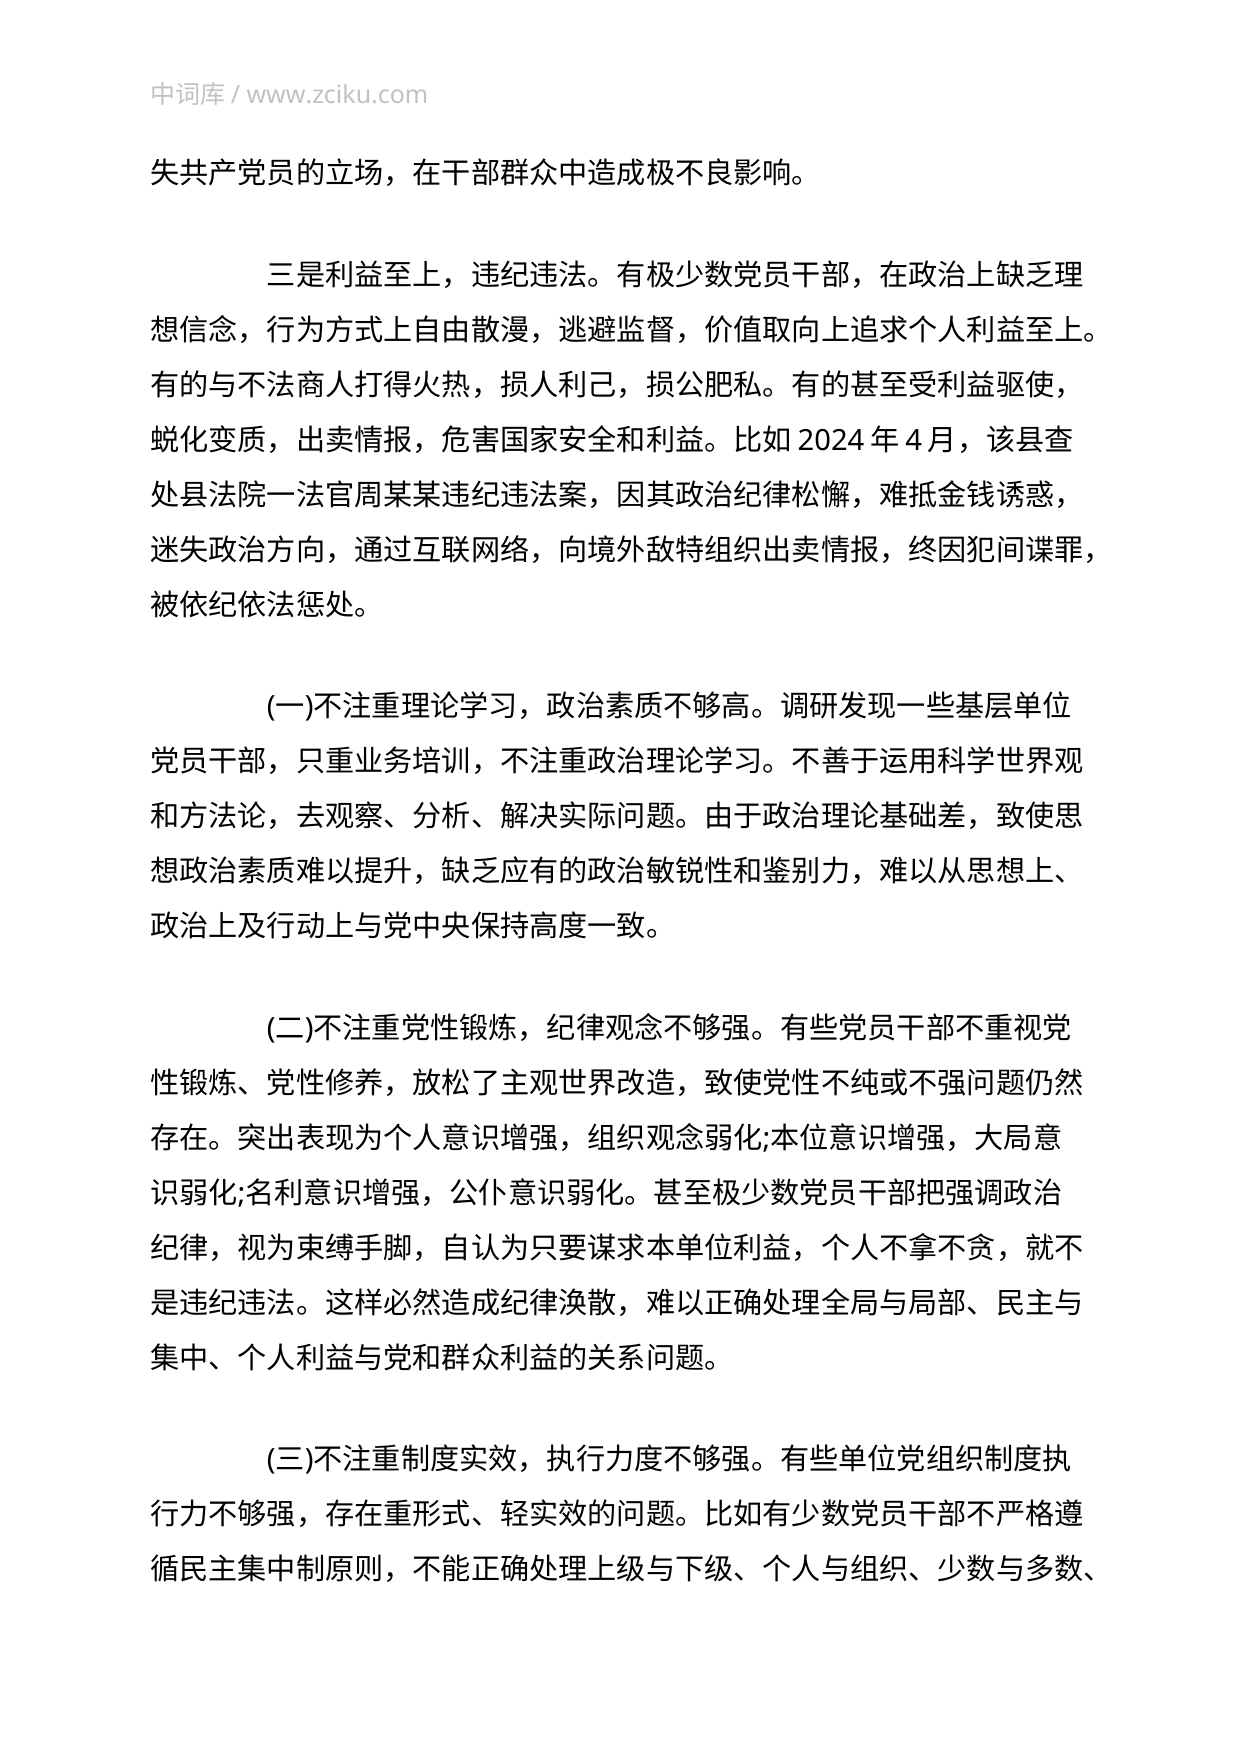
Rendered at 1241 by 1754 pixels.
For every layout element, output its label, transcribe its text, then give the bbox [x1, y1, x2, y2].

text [150, 1436, 1090, 1588]
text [150, 150, 1090, 192]
text (二)不注重党性锻炼，纪律观念不够强。有些党员干部不重视党性锻炼、党性修养，放松了主观世界改造，致使党性不纯或不强问题仍然存在。突出表现为个人意识增强，组织观念弱化;本位意识增强，大局意识弱化;名利意识增强，公仆意识弱化。甚至极少数党员干部把强调政治纪律，视为束缚手脚，自认为只要谋求本单位利益，个人不拿不贪，就不是违纪违法。这样必然造成纪律涣散，难以正确处理全局与局部、民主与集中、个人利益与党和群众利益的关系问题。 [150, 1004, 1090, 1376]
text 三是利益至上，违纪违法。有极少数党员干部，在政治上缺乏理想信念，行为方式上自由散漫，逃避监督，价值取向上追求个人利益至上。有的与不法商人打得火热，损人利己，损公肥私。有的甚至受利益驱使，蜕化变质，出卖情报，危害国家安全和利益。比如2024年4月，该县查处县法院一法官周某某违纪违法案，因其政治纪律松懈，难抵金钱诱惑，迷失政治方向，通过互联网络，向境外敌特组织出卖情报，终因犯间谍罪，被依纪依法惩处。 [150, 252, 1090, 623]
text (一)不注重理论学习，政治素质不够高。调研发现一些基层单位党员干部，只重业务培训，不注重政治理论学习。不善于运用科学世界观和方法论，去观察、分析、解决实际问题。由于政治理论基础差，致使思想政治素质难以提升，缺乏应有的政治敏锐性和鉴别力，难以从思想上、政治上及行动上与党中央保持高度一致。 [150, 683, 1090, 945]
